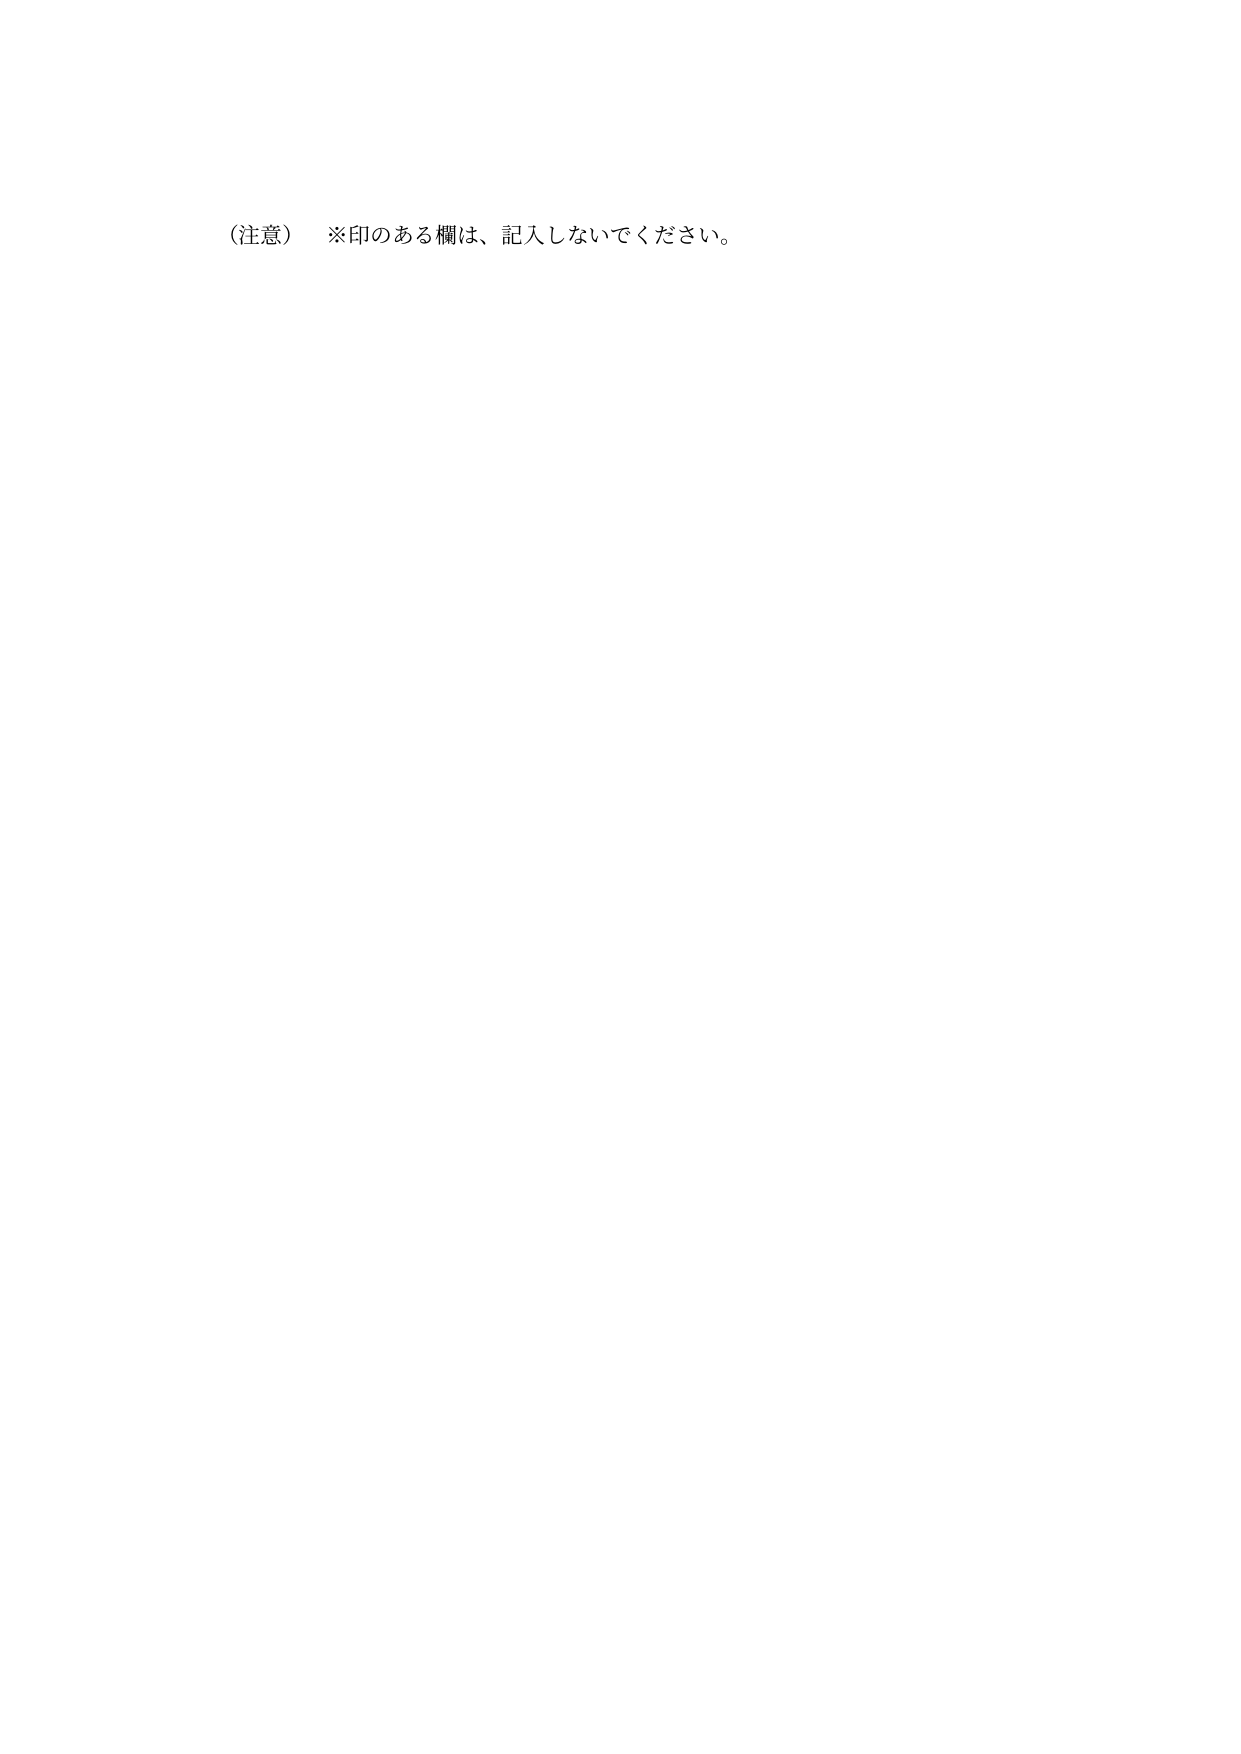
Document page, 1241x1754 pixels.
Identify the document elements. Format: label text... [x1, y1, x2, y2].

table_cell （注意） ※印のある欄は、記入しないでください。 [173, 179, 1206, 289]
